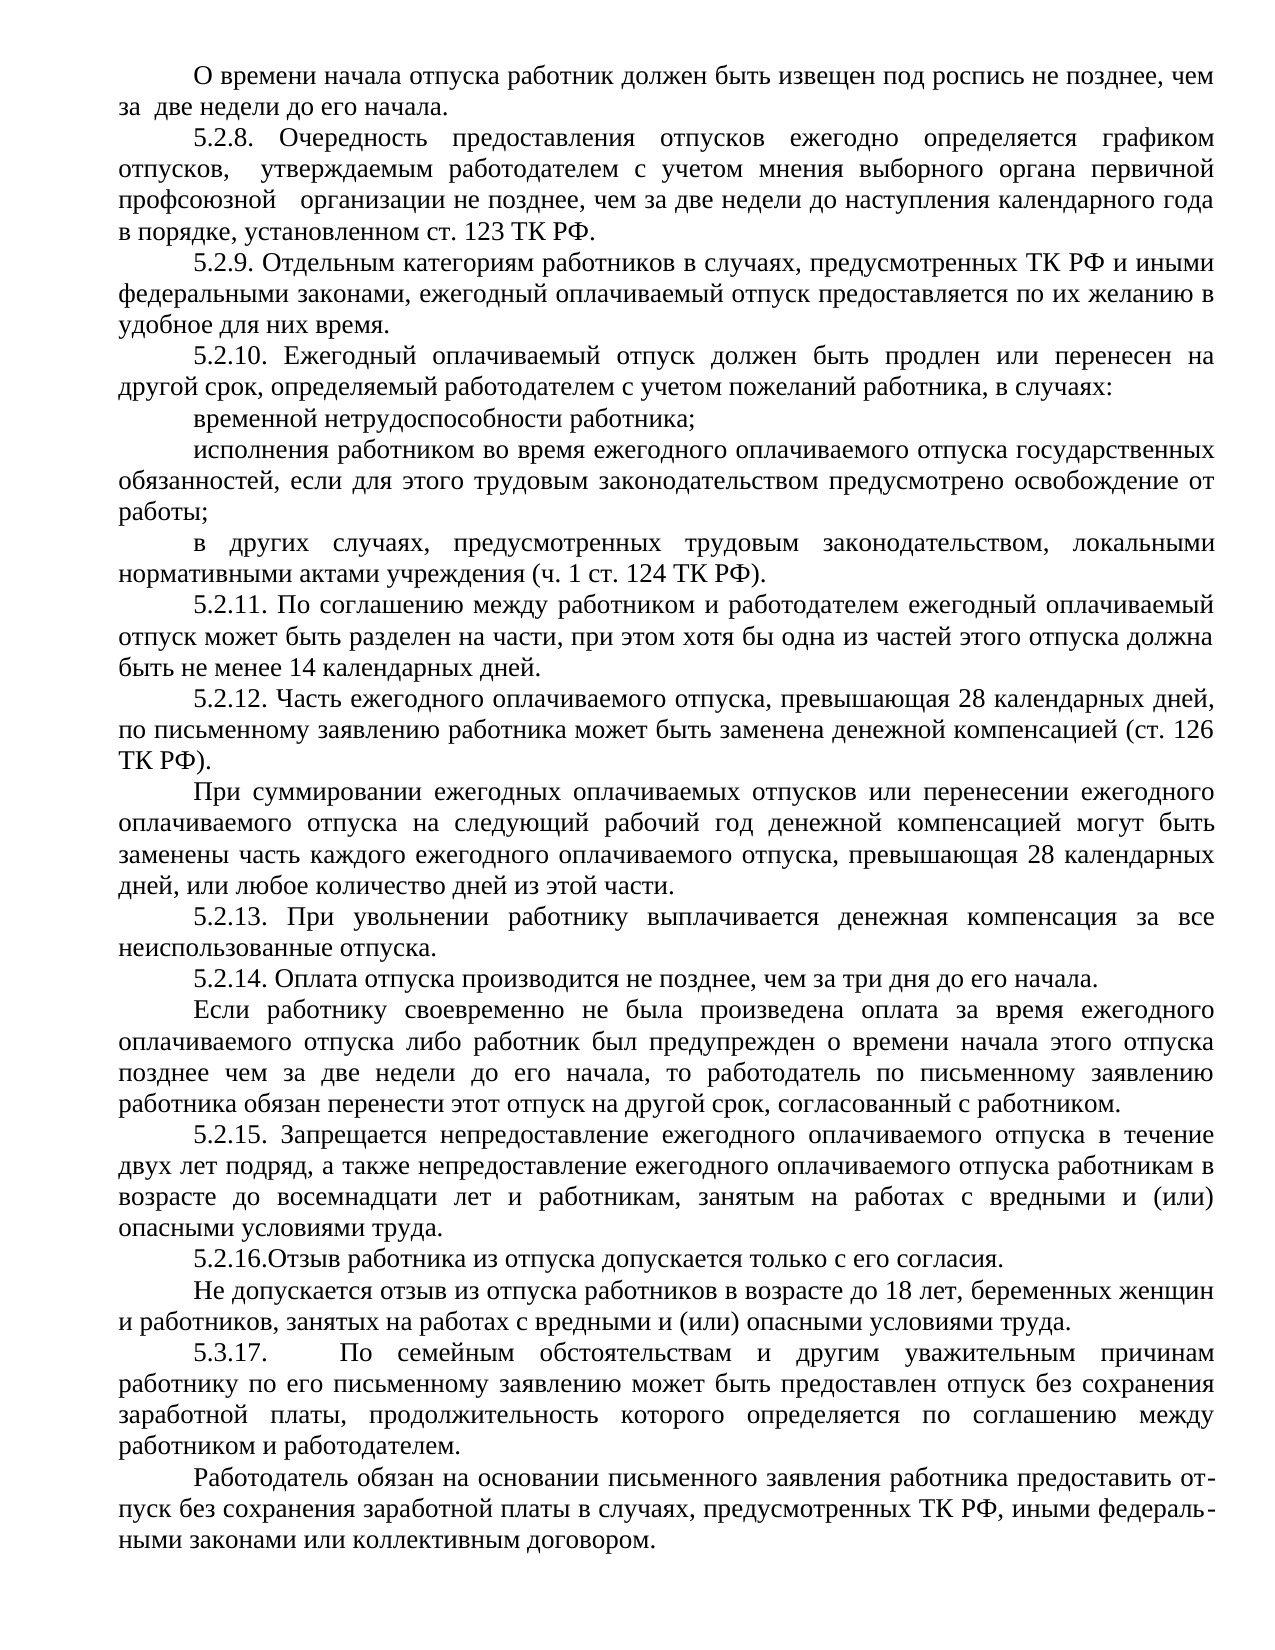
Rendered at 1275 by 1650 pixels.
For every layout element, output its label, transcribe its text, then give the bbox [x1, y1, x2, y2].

text 5.2.9. Отдельным категориям работников в случаях, предусмотренных ТК РФ и иными федеральными законами, ежегодный оплачиваемый отпуск предоставляется по их желанию в удобное для них время. [118, 246, 1216, 339]
text 5.2.15. Запрещается непредоставление ежегодного оплачиваемого отпуска в течение двух лет подряд, а также непредоставление ежегодного оплачиваемого отпуска работникам в возрасте до восемнадцати лет и работникам, занятым на работах с вредными и (или) опасными условиями труда. [118, 1118, 1216, 1243]
text исполнения работником во время ежегодного оплачиваемого отпуска государственных обязанностей, если для этого трудовым законодательством предусмотрено освобождение от работы; [118, 433, 1216, 526]
text 5.2.10. Ежегодный оплачиваемый отпуск должен быть продлен или перенесен на другой срок, определяемый работодателем с учетом пожеланий работника, в случаях: [118, 339, 1216, 402]
text При суммировании ежегодных оплачиваемых отпусков или перенесении ежегодного оплачиваемого отпуска на следующий рабочий год денежной компенсацией могут быть заменены часть каждого ежегодного оплачиваемого отпуска, превышающая 28 календарных дней, или любое количество дней из этой части. [118, 775, 1216, 900]
text О времени начала отпуска работник должен быть извещен под роспись не позднее, чем за две недели до его начала. [118, 59, 1216, 121]
text 5.2.11. По соглашению между работником и работодателем ежегодный оплачиваемый отпуск может быть разделен на части, при этом хотя бы одна из частей этого отпуска должна быть не менее 14 календарных дней. [118, 588, 1216, 682]
text временной нетрудоспособности работника; [118, 402, 1216, 433]
text 5.2.12. Часть ежегодного оплачиваемого отпуска, превышающая 28 календарных дней, по письменному заявлению работника может быть заменена денежной компенсацией (ст. 126 ТК РФ). [118, 682, 1216, 775]
text 5.2.13. При увольнении работнику выплачивается денежная компенсация за все неиспользованные отпуска. [118, 900, 1216, 962]
text Работодатель обязан на основании письменного заявления работника предоставить отпуск без сохранения заработной платы в случаях, предусмотренных ТК РФ, иными федеральными законами или коллективным договором. [118, 1461, 1216, 1554]
text 5.3.17. По семейным обстоятельствам и другим уважительным причинам работнику по его письменному заявлению может быть предоставлен отпуск без сохранения заработной платы, продолжительность которого определяется по соглашению между работником и работодателем. [118, 1336, 1216, 1461]
text 5.2.14. Оплата отпуска производится не позднее, чем за три дня до его начала. [118, 962, 1216, 993]
text 5.2.16.Отзыв работника из отпуска допускается только с его согласия. [118, 1243, 1216, 1274]
text Если работнику своевременно не была произведена оплата за время ежегодного оплачиваемого отпуска либо работник был предупрежден о времени начала этого отпуска позднее чем за две недели до его начала, то работодатель по письменному заявлению работника обязан перенести этот отпуск на другой срок, согласованный с работником. [118, 993, 1216, 1118]
text 5.2.8. Очередность предоставления отпусков ежегодно определяется графиком отпусков, утверждаемым работодателем с учетом мнения выборного органа первичной профсоюзной организации не позднее, чем за две недели до наступления календарного года в порядке, установленном ст. 123 ТК РФ. [118, 121, 1216, 246]
text в других случаях, предусмотренных трудовым законодательством, локальными нормативными актами учреждения (ч. 1 ст. 124 ТК РФ). [118, 526, 1216, 588]
text Не допускается отзыв из отпуска работников в возрасте до 18 лет, беременных женщин и работников, занятых на работах с вредными и (или) опасными условиями труда. [118, 1274, 1216, 1336]
